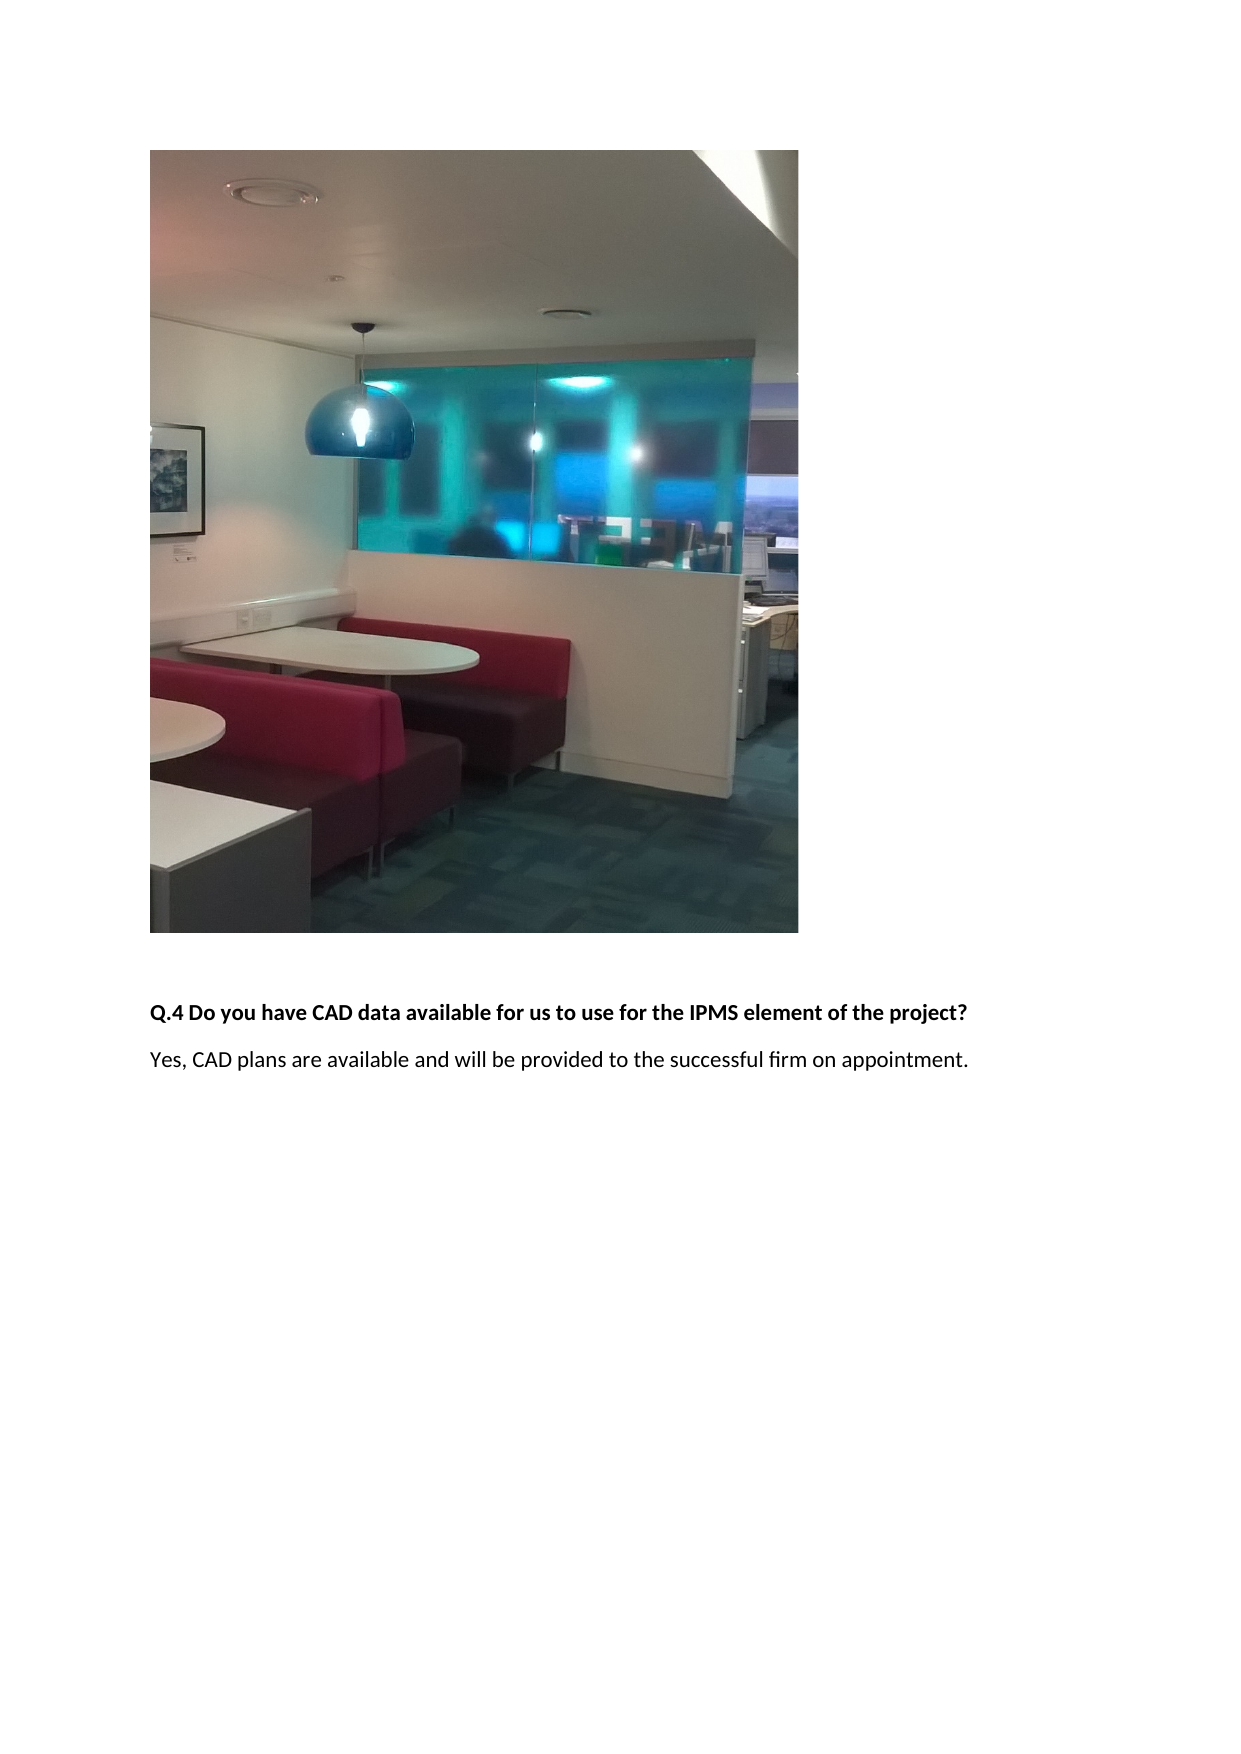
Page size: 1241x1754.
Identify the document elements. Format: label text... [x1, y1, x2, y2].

text Q.4 Do you have CAD data available for us to use for the IPMS element of the project? [150, 998, 1090, 1026]
text Yes, CAD plans are available and will be provided to the successful firm on appointment. [150, 1045, 1090, 1073]
picture [150, 150, 799, 933]
